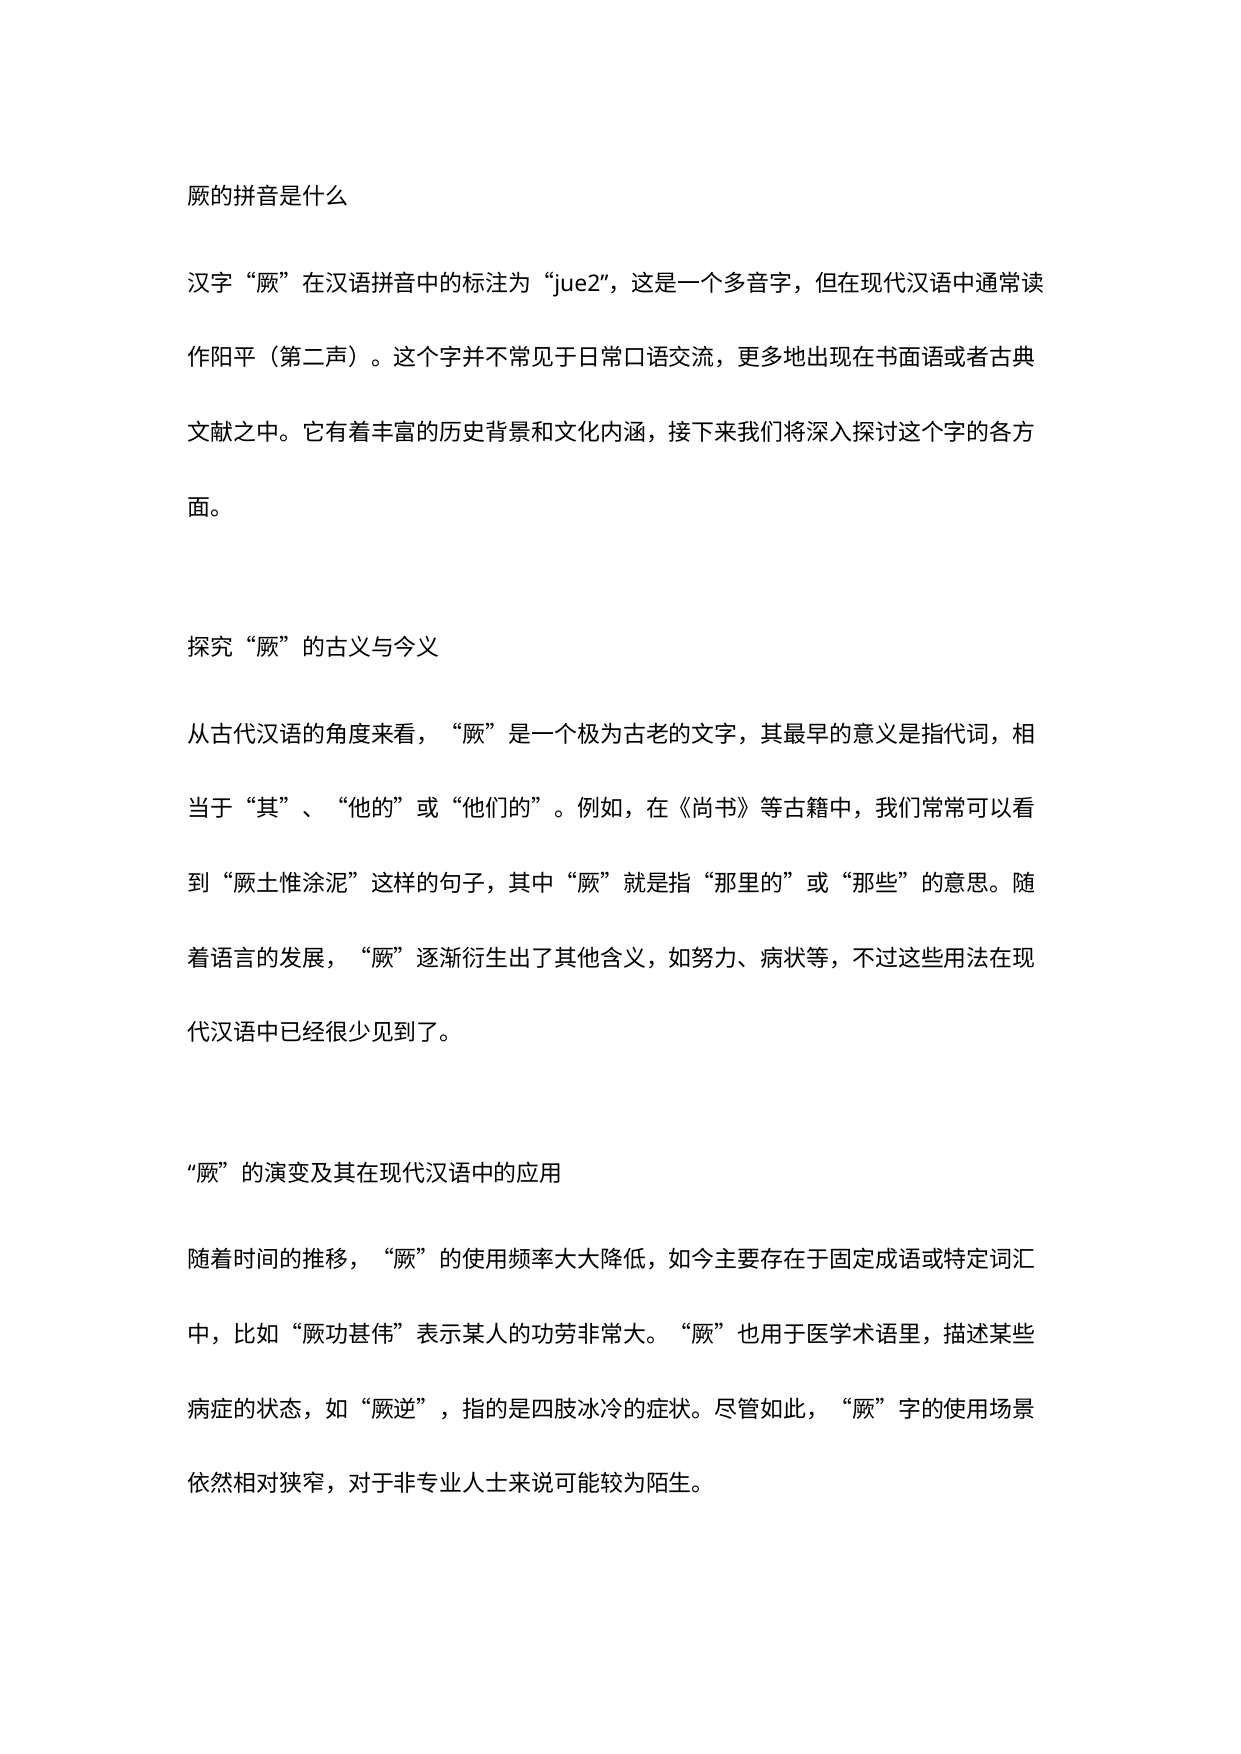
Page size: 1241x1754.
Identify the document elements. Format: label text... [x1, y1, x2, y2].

text “厥”的演变及其在现代汉语中的应用 [187, 1139, 1053, 1204]
text 随着时间的推移，“厥”的使用频率大大降低，如今主要存在于固定成语或特定词汇中，比如“厥功甚伟”表示某人的功劳非常大。“厥”也用于医学术语里，描述某些病症的状态，如“厥逆”，指的是四肢冰冷的症状。尽管如此，“厥”字的使用场景依然相对狭窄，对于非专业人士来说可能较为陌生。 [187, 1225, 1053, 1514]
text 厥的拼音是什么 [187, 162, 1053, 227]
text 从古代汉语的角度来看，“厥”是一个极为古老的文字，其最早的意义是指代词，相当于“其”、“他的”或“他们的”。例如，在《尚书》等古籍中，我们常常可以看到“厥土惟涂泥”这样的句子，其中“厥”就是指“那里的”或“那些”的意思。随着语言的发展，“厥”逐渐衍生出了其他含义，如努力、病状等，不过这些用法在现代汉语中已经很少见到了。 [187, 699, 1053, 1063]
text 探究“厥”的古义与今义 [187, 613, 1053, 678]
text 汉字“厥”在汉语拼音中的标注为“jue2”，这是一个多音字，但在现代汉语中通常读作阳平（第二声）。这个字并不常见于日常口语交流，更多地出现在书面语或者古典文献之中。它有着丰富的历史背景和文化内涵，接下来我们将深入探讨这个字的各方面。 [187, 248, 1053, 538]
